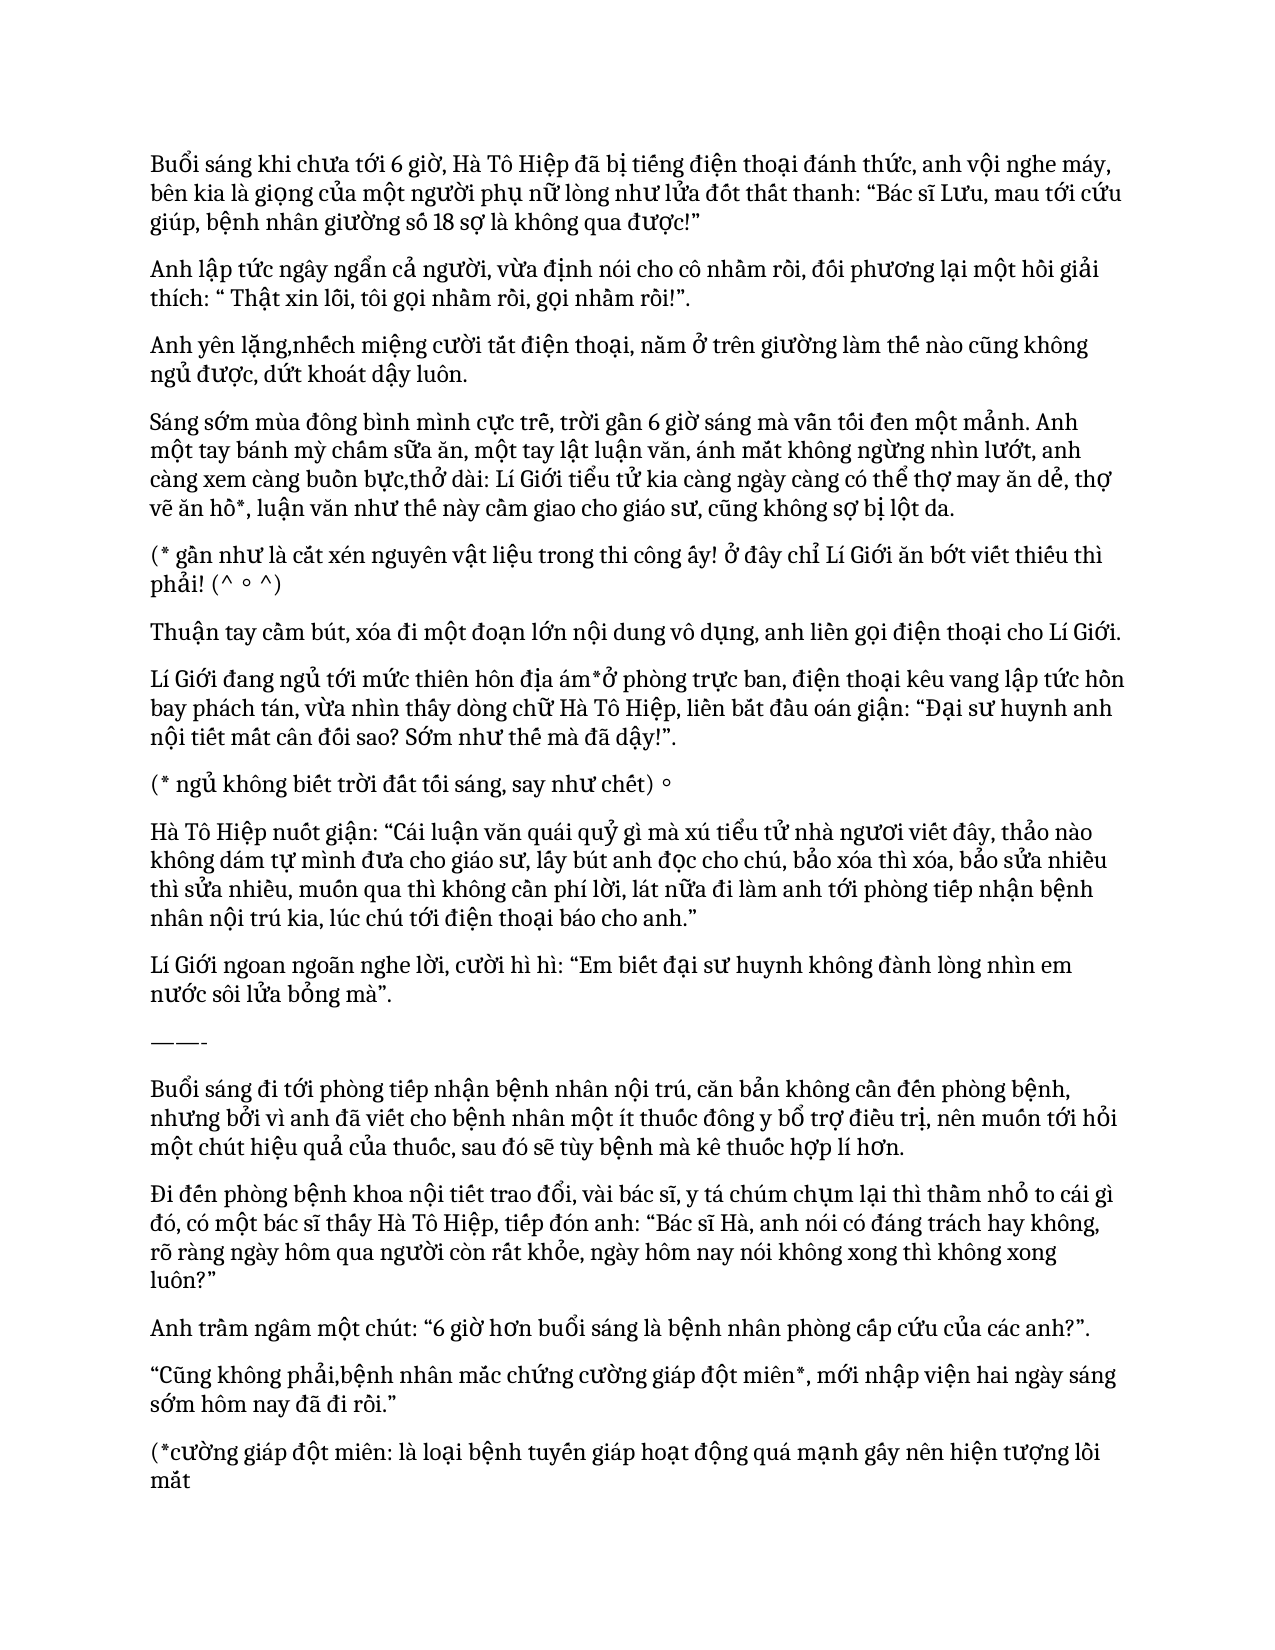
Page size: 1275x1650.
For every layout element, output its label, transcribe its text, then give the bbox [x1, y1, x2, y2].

text Đi đến phòng bệnh khoa nội tiết trao đổi, vài bác sĩ, y tá chúm chụm lại thì thầm nhỏ to cái gì đó, có một bác sĩ thấy Hà Tô Hiệp, tiếp đón anh: “Bác sĩ Hà, anh nói có đáng trách hay không, rõ ràng ngày hôm qua người còn rất khỏe, ngày hôm nay nói không xong thì không xong luôn?” [150, 1180, 1125, 1295]
text Buổi sáng đi tới phòng tiếp nhận bệnh nhân nội trú, căn bản không cần đến phòng bệnh, nhưng bởi vì anh đã viết cho bệnh nhân một ít thuốc đông y bổ trợ điều trị, nên muốn tới hỏi một chút hiệu quả của thuốc, sau đó sẽ tùy bệnh mà kê thuốc hợp lí hơn. [150, 1075, 1125, 1161]
text Anh lập tức ngây ngẩn cả người, vừa định nói cho cô nhầm rồi, đối phương lại một hồi giải thích: “ Thật xin lỗi, tôi gọi nhầm rồi, gọi nhầm rồi!”. [150, 255, 1125, 312]
text Hà Tô Hiệp nuốt giận: “Cái luận văn quái quỷ gì mà xú tiểu tử nhà ngươi viết đây, thảo nào không dám tự mình đưa cho giáo sư, lấy bút anh đọc cho chú, bảo xóa thì xóa, bảo sửa nhiều thì sửa nhiều, muốn qua thì không cần phí lời, lát nữa đi làm anh tới phòng tiếp nhận bệnh nhân nội trú kia, lúc chú tới điện thoại báo cho anh.” [150, 817, 1125, 932]
text Buổi sáng khi chưa tới 6 giờ, Hà Tô Hiệp đã bị tiếng điện thoại đánh thức, anh vội nghe máy, bên kia là giọng của một người phụ nữ lòng như lửa đốt thất thanh: “Bác sĩ Lưu, mau tới cứu giúp, bệnh nhân giường số 18 sợ là không qua được!” [150, 150, 1125, 236]
text (* ngủ không biết trời đất tối sáng, say như chết)。 [150, 770, 1125, 799]
text (* gần như là cắt xén nguyên vật liệu trong thi công ấy! ở đây chỉ Lí Giới ăn bớt viết thiếu thì phải! (^。^) [150, 541, 1125, 599]
text ——- [150, 1027, 1125, 1056]
text Sáng sớm mùa đông bình mình cực trễ, trời gần 6 giờ sáng mà vẫn tối đen một mảnh. Anh một tay bánh mỳ chấm sữa ăn, một tay lật luận văn, ánh mắt không ngừng nhìn lướt, anh càng xem càng buồn bực,thở dài: Lí Giới tiểu tử kia càng ngày càng có thể thợ may ăn dẻ, thợ vẽ ăn hồ*, luận văn như thế này cầm giao cho giáo sư, cũng không sợ bị lột da. [150, 407, 1125, 522]
text “Cũng không phải,bệnh nhân mắc chứng cường giáp đột miên*, mới nhập viện hai ngày sáng sớm hôm nay đã đi rồi.” [150, 1361, 1125, 1419]
text Thuận tay cầm bút, xóa đi một đoạn lớn nội dung vô dụng, anh liền gọi điện thoại cho Lí Giới. [150, 617, 1125, 646]
text Anh trầm ngâm một chút: “6 giờ hơn buổi sáng là bệnh nhân phòng cấp cứu của các anh?”. [150, 1314, 1125, 1342]
text Lí Giới đang ngủ tới mức thiên hôn địa ám*ở phòng trực ban, điện thoại kêu vang lập tức hồn bay phách tán, vừa nhìn thấy dòng chữ Hà Tô Hiệp, liền bắt đầu oán giận: “Đại sư huynh anh nội tiết mất cân đối sao? Sớm như thế mà đã dậy!”. [150, 665, 1125, 751]
text Anh yên lặng,nhếch miệng cười tắt điện thoại, nằm ở trên giường làm thế nào cũng không ngủ được, dứt khoát dậy luôn. [150, 331, 1125, 389]
text (*cường giáp đột miên: là loại bệnh tuyến giáp hoạt động quá mạnh gấy nên hiện tượng lồi mắt [150, 1437, 1125, 1495]
text Lí Giới ngoan ngoãn nghe lời, cười hì hì: “Em biết đại sư huynh không đành lòng nhìn em nước sôi lửa bỏng mà”. [150, 951, 1125, 1009]
